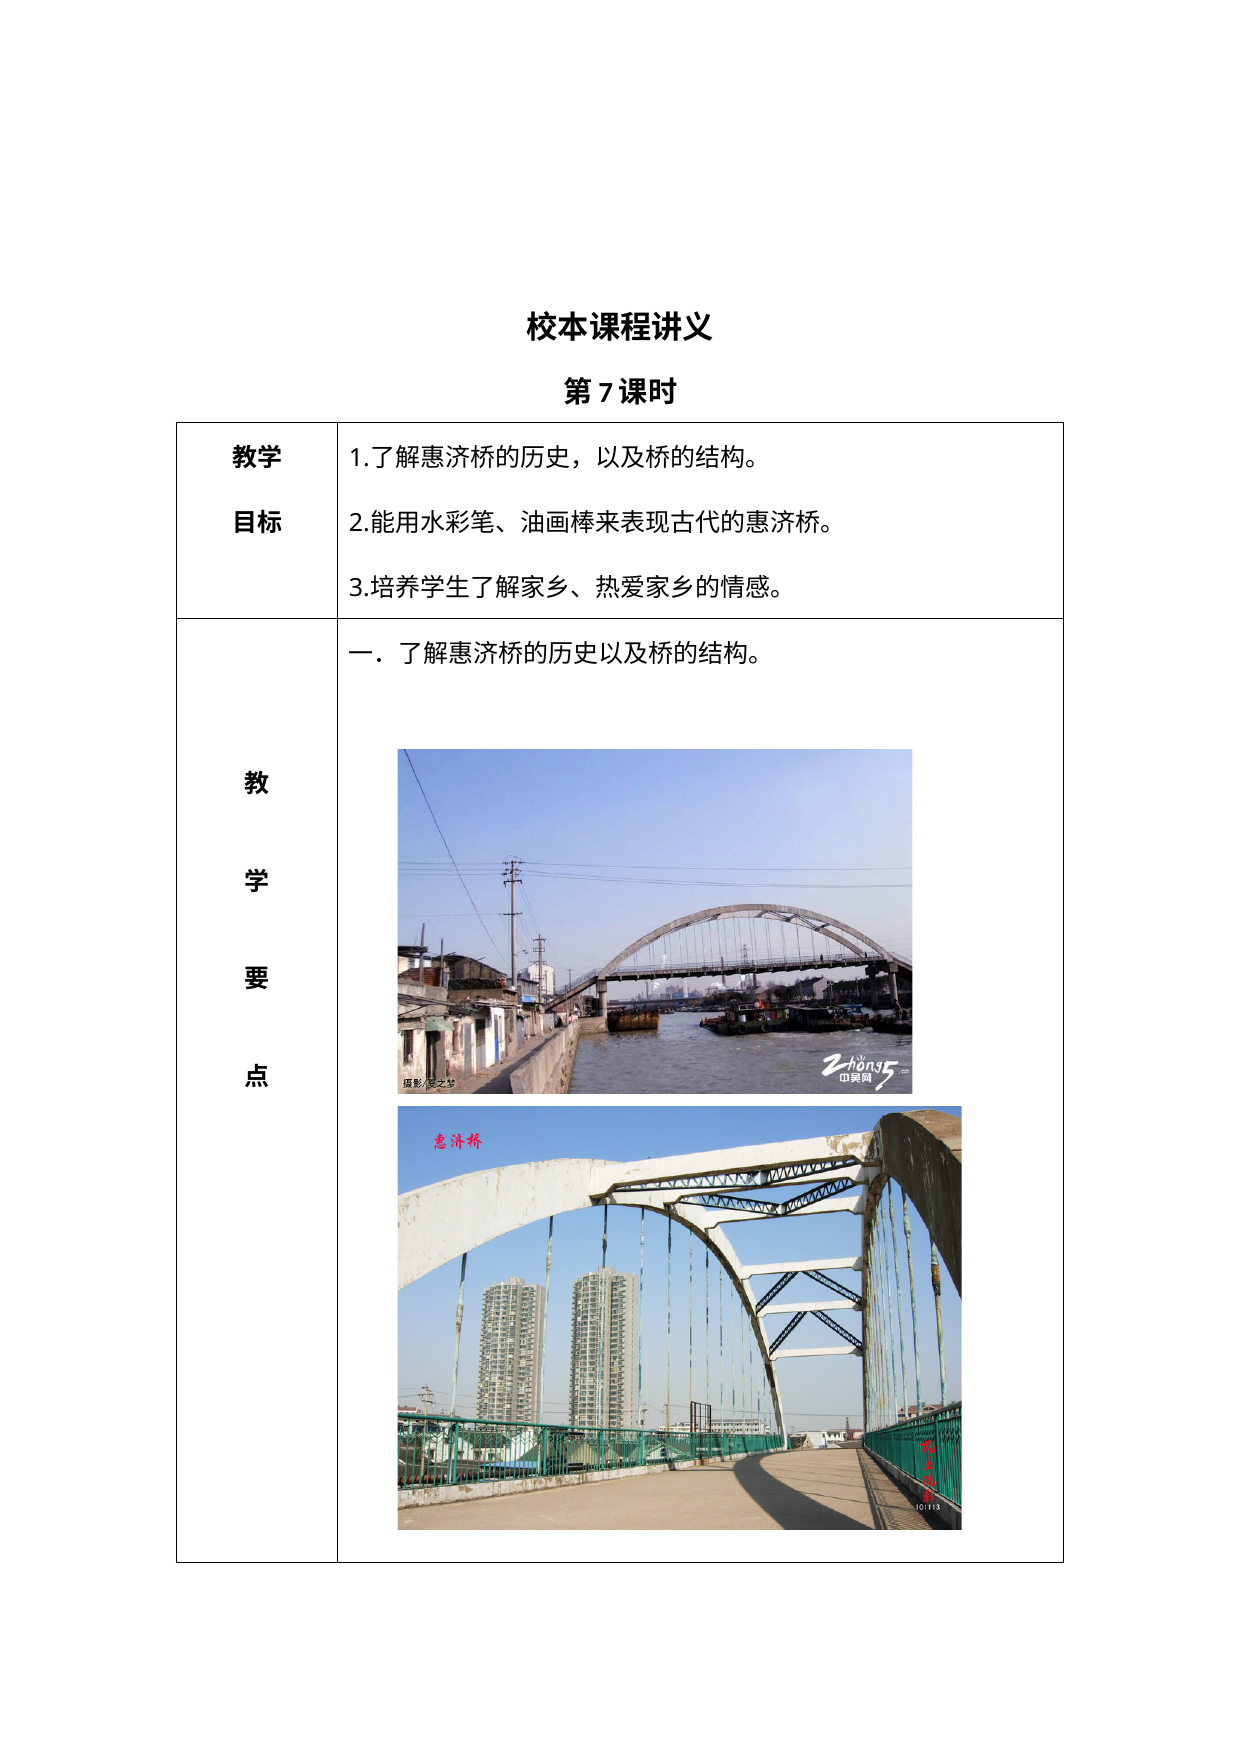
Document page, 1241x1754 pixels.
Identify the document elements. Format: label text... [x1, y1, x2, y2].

table_header 1.了解惠济桥的历史，以及桥的结构。 2.能用水彩笔、油画棒来表现古代的惠济桥。 3.培养学生了解家乡、热爱家乡的情感。 [338, 423, 1063, 618]
table_header 教学 目标 [177, 423, 337, 618]
text 第7课时 [187, 357, 1053, 422]
picture [397, 1106, 962, 1530]
text 校本课程讲义 [187, 292, 1053, 357]
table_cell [338, 619, 1063, 1562]
table_cell 教 学 要 点 [177, 619, 337, 1562]
picture [397, 749, 913, 1094]
